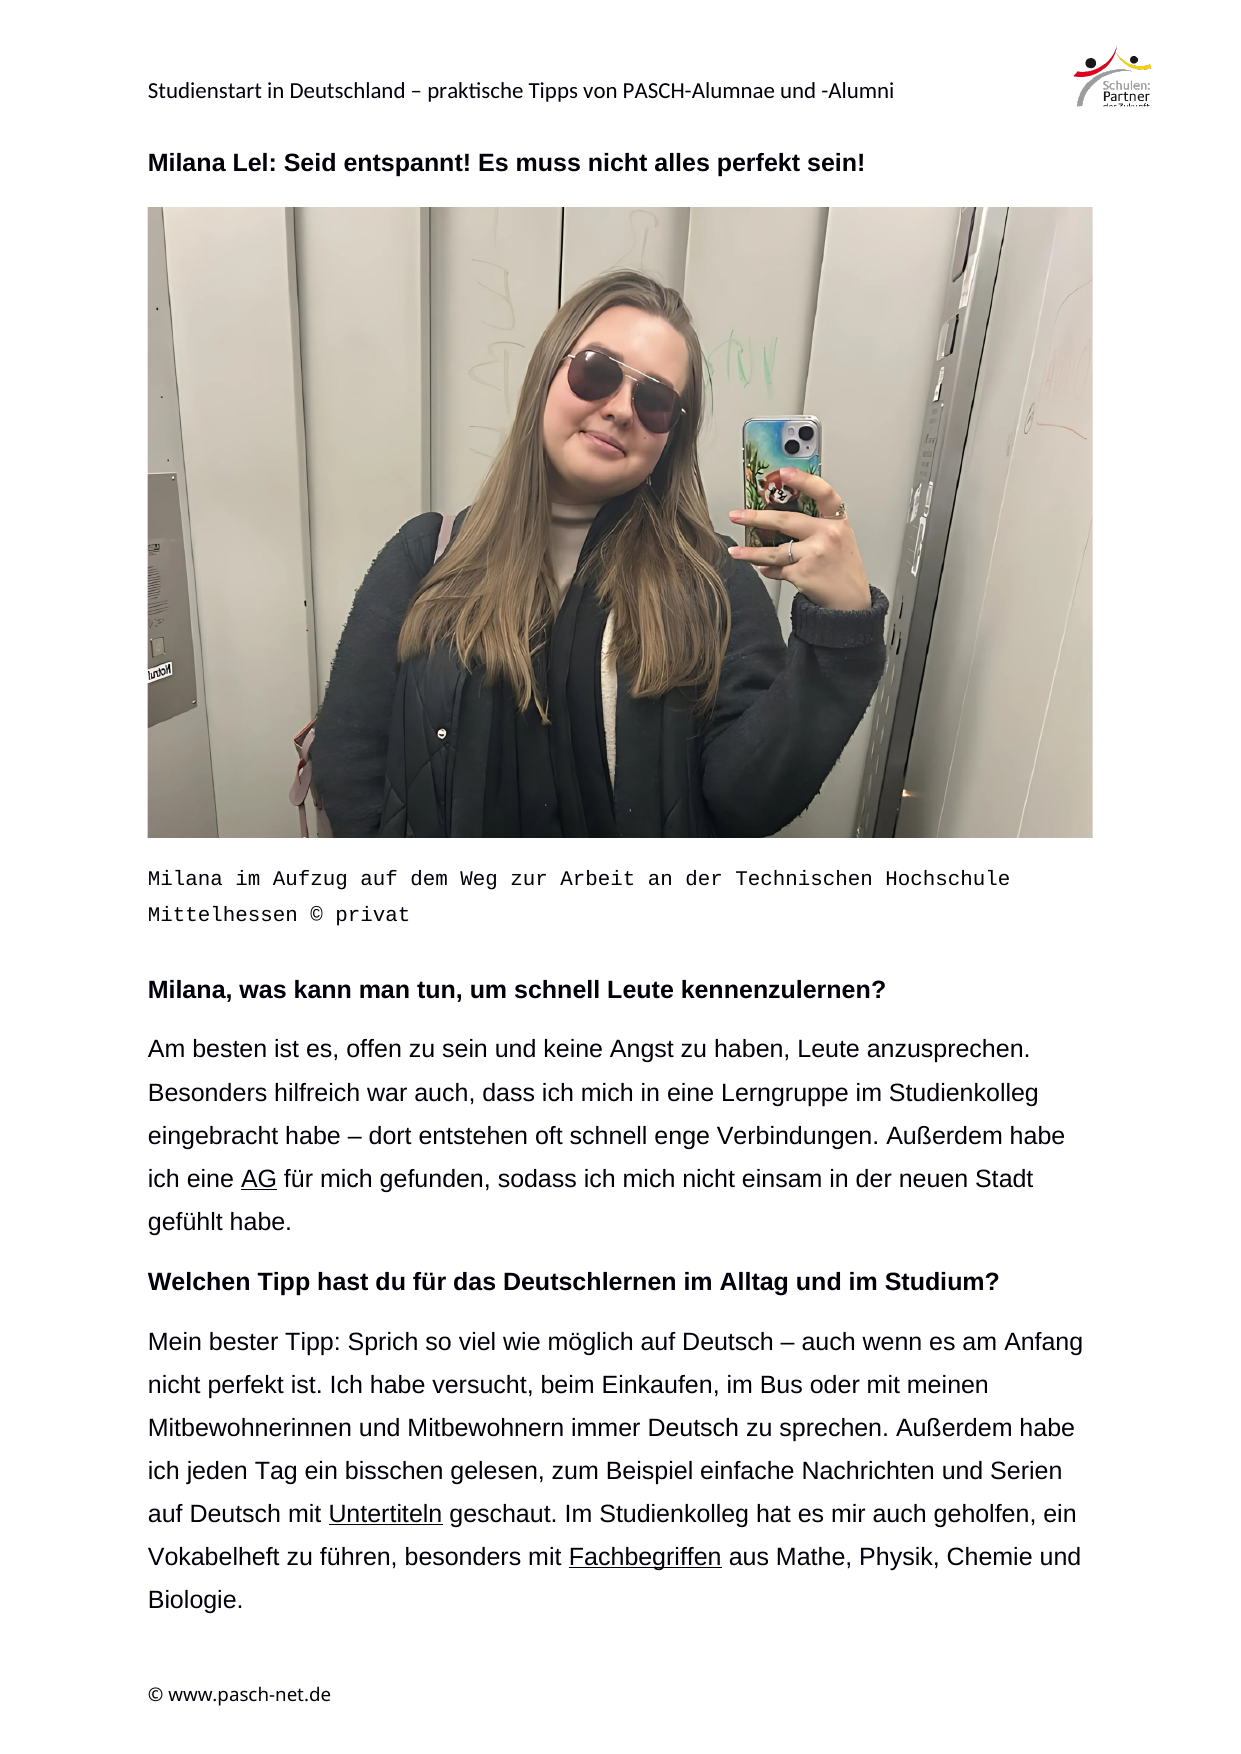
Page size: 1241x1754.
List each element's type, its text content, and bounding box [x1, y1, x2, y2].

text Mein bester Tipp: Sprich so viel wie möglich auf Deutsch – auch wenn es am Anfang nicht perfekt ist. Ich habe versucht, beim Einkaufen, im Bus oder mit meinen Mitbewohnerinnen und Mitbewohnern immer Deutsch zu sprechen. Außerdem habe ich jeden Tag ein bisschen gelesen, zum Beispiel einfache Nachrichten und Serien auf Deutsch mit Untertiteln geschaut. Im Studienkolleg hat es mir auch geholfen, ein Vokabelheft zu führen, besonders mit Fachbegriffen aus Mathe, Physik, Chemie und Biologie. [148, 1326, 1093, 1614]
picture [1072, 46, 1151, 106]
text Milana im Aufzug auf dem Weg zur Arbeit an der Technischen Hochschule Mittelhessen © privat [148, 868, 1093, 927]
text Welchen Tipp hast du für das Deutschlernen im Alltag und im Studium? [148, 1267, 1093, 1295]
text Milana Lel: Seid entspannt! Es muss nicht alles perfekt sein! [148, 148, 1093, 176]
text Am besten ist es, offen zu sein und keine Angst zu haben, Leute anzusprechen. Besonders hilfreich war auch, dass ich mich in eine Lerngruppe im Studienkolleg eingebracht habe – dort entstehen oft schnell enge Verbindungen. Außerdem habe ich eine AG für mich gefunden, sodass ich mich nicht einsam in der neuen Stadt gefühlt habe. [148, 1034, 1093, 1236]
text Milana, was kann man tun, um schnell Leute kennenzulernen? [148, 974, 1093, 1003]
picture [147, 207, 1093, 838]
